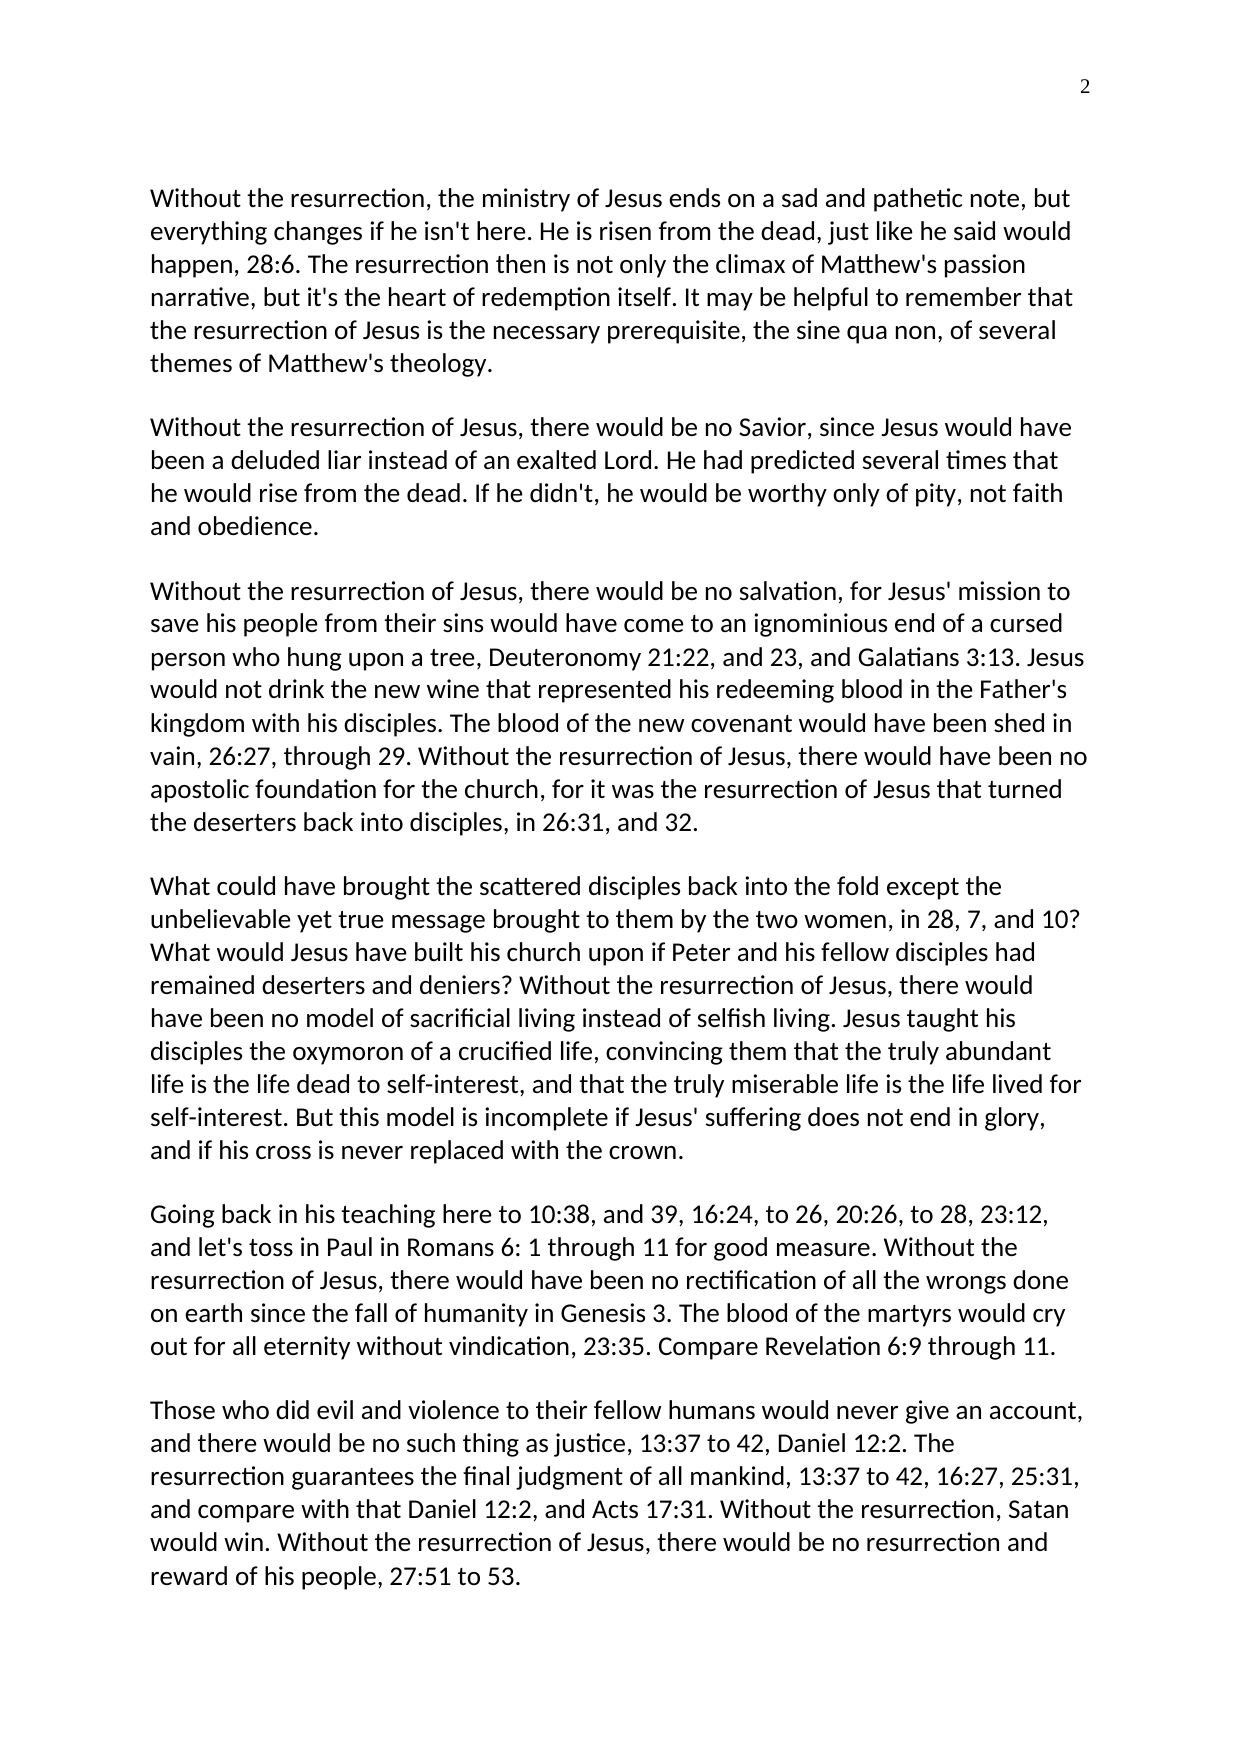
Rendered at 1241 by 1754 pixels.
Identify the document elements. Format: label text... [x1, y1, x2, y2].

text Those who did evil and violence to their fellow humans would never give an account, and there would be no such thing as justice, 13:37 to 42, Daniel 12:2. The resurrection guarantees the final judgment of all mankind, 13:37 to 42, 16:27, 25:31, and compare with that Daniel 12:2, and Acts 17:31. Without the resurrection, Satan would win. Without the resurrection of Jesus, there would be no resurrection and reward of his people, 27:51 to 53. [150, 1393, 1090, 1592]
text Without the resurrection, the ministry of Jesus ends on a sad and pathetic note, but everything changes if he isn't here. He is risen from the dead, just like he said would happen, 28:6. The resurrection then is not only the climax of Matthew's passion narrative, but it's the heart of redemption itself. It may be helpful to remember that the resurrection of Jesus is the necessary prerequisite, the sine qua non, of several themes of Matthew's theology. [150, 181, 1090, 379]
text Without the resurrection of Jesus, there would be no Savior, since Jesus would have been a deluded liar instead of an exalted Lord. He had predicted several times that he would rise from the dead. If he didn't, he would be worthy only of pity, not faith and obedience. [150, 410, 1090, 542]
text What could have brought the scattered disciples back into the fold except the unbelievable yet true message brought to them by the two women, in 28, 7, and 10? What would Jesus have built his church upon if Peter and his fellow disciples had remained deserters and deniers? Without the resurrection of Jesus, there would have been no model of sacrificial living instead of selfish living. Jesus taught his disciples the oxymoron of a crucified life, convincing them that the truly abundant life is the life dead to self-interest, and that the truly miserable life is the life lived for self-interest. But this model is incomplete if Jesus' suffering does not end in glory, and if his cross is never replaced with the crown. [150, 869, 1090, 1166]
text Without the resurrection of Jesus, there would be no salvation, for Jesus' mission to save his people from their sins would have come to an ignominious end of a cursed person who hung upon a tree, Deuteronomy 21:22, and 23, and Galatians 3:13. Jesus would not drink the new wine that represented his redeeming blood in the Father's kingdom with his disciples. The blood of the new covenant would have been shed in vain, 26:27, through 29. Without the resurrection of Jesus, there would have been no apostolic foundation for the church, for it was the resurrection of Jesus that turned the deserters back into disciples, in 26:31, and 32. [150, 574, 1090, 838]
text Going back in his teaching here to 10:38, and 39, 16:24, to 26, 20:26, to 28, 23:12, and let's toss in Paul in Romans 6: 1 through 11 for good measure. Without the resurrection of Jesus, there would have been no rectification of all the wrongs done on earth since the fall of humanity in Genesis 3. The blood of the martyrs would cry out for all eternity without vindication, 23:35. Compare Revelation 6:9 through 11. [150, 1197, 1090, 1362]
